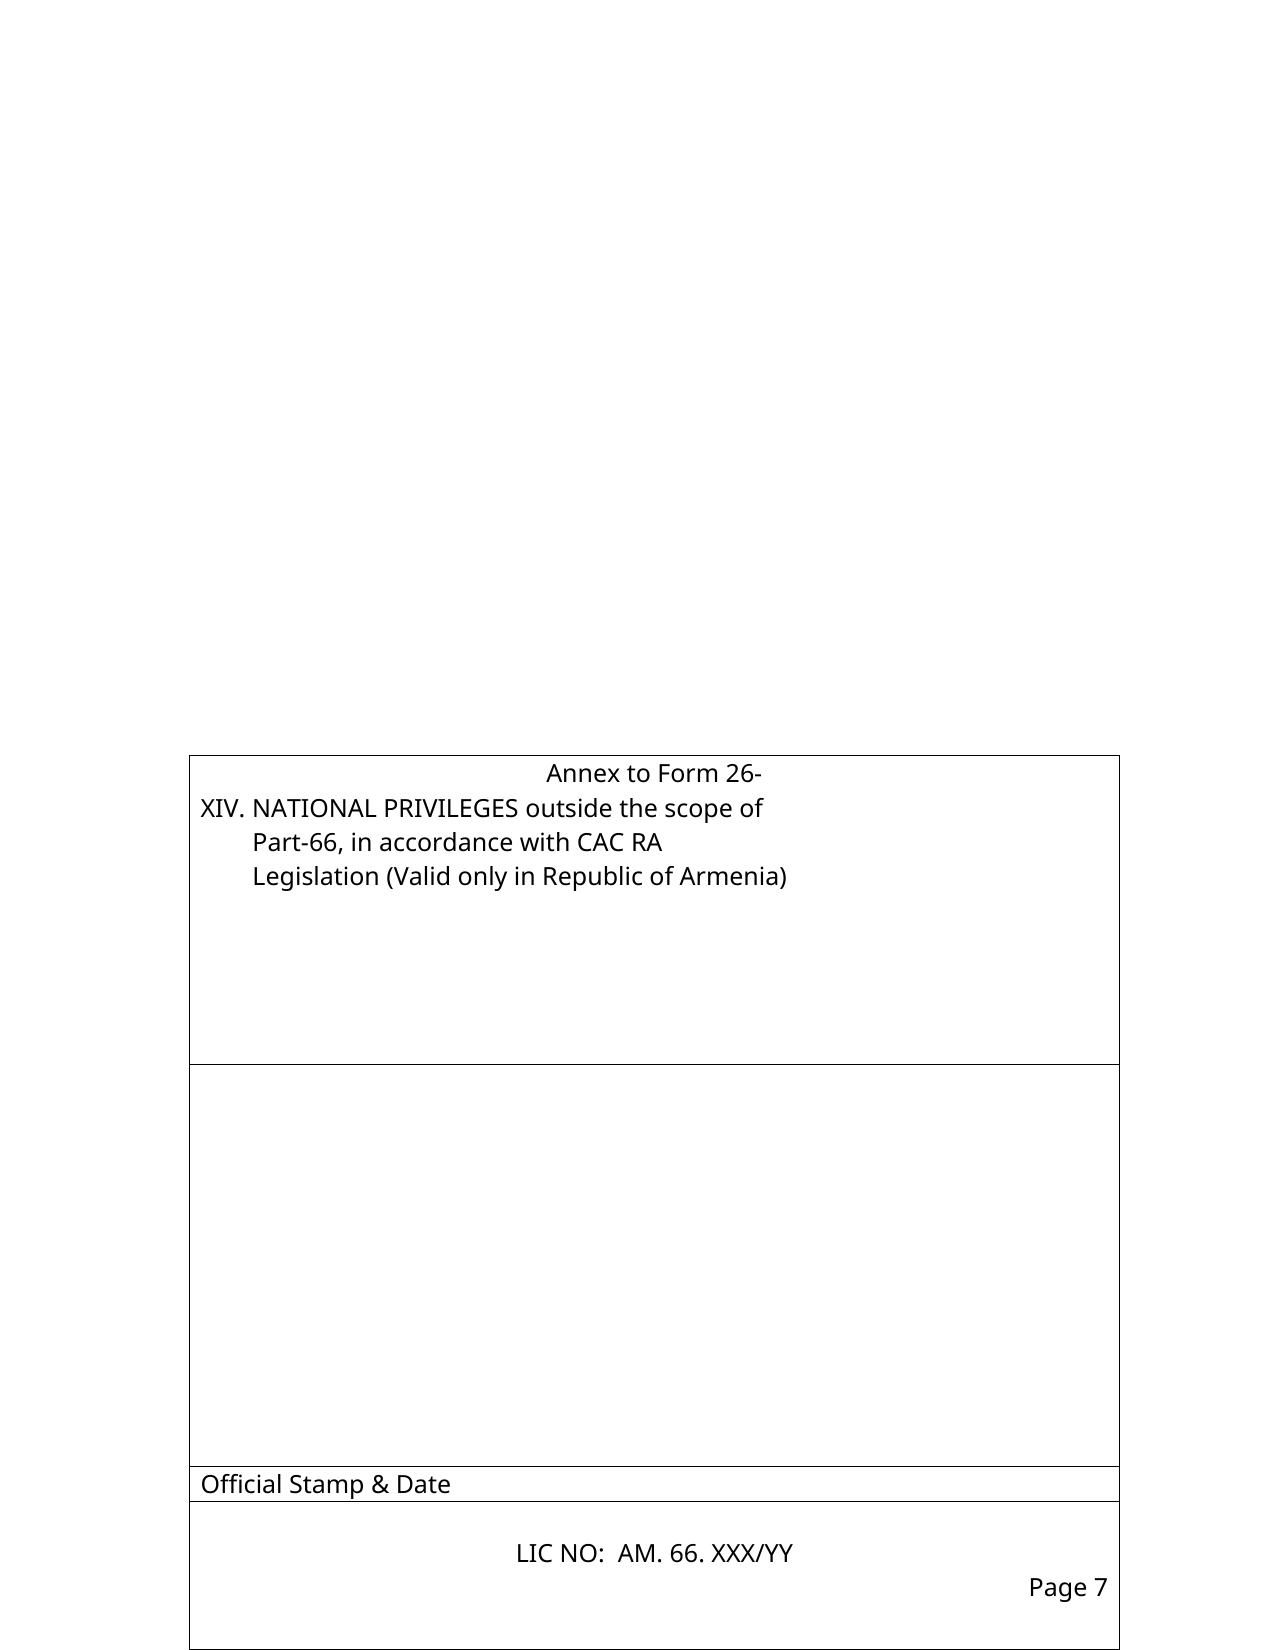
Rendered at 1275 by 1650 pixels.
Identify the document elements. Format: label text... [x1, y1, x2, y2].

table_header Annex to Form 26- XIV. National privileges outside the scope of Part- accordance with CAC RA Legislation (Valid only in Republic of Armenia) [190, 756, 1119, 1063]
table_cell [190, 1065, 1119, 1466]
table_cell LIC NO: AM. 66. XXX/YY Page 7 [190, 1502, 1119, 1649]
table_cell Official Stamp & Date [190, 1467, 1119, 1501]
